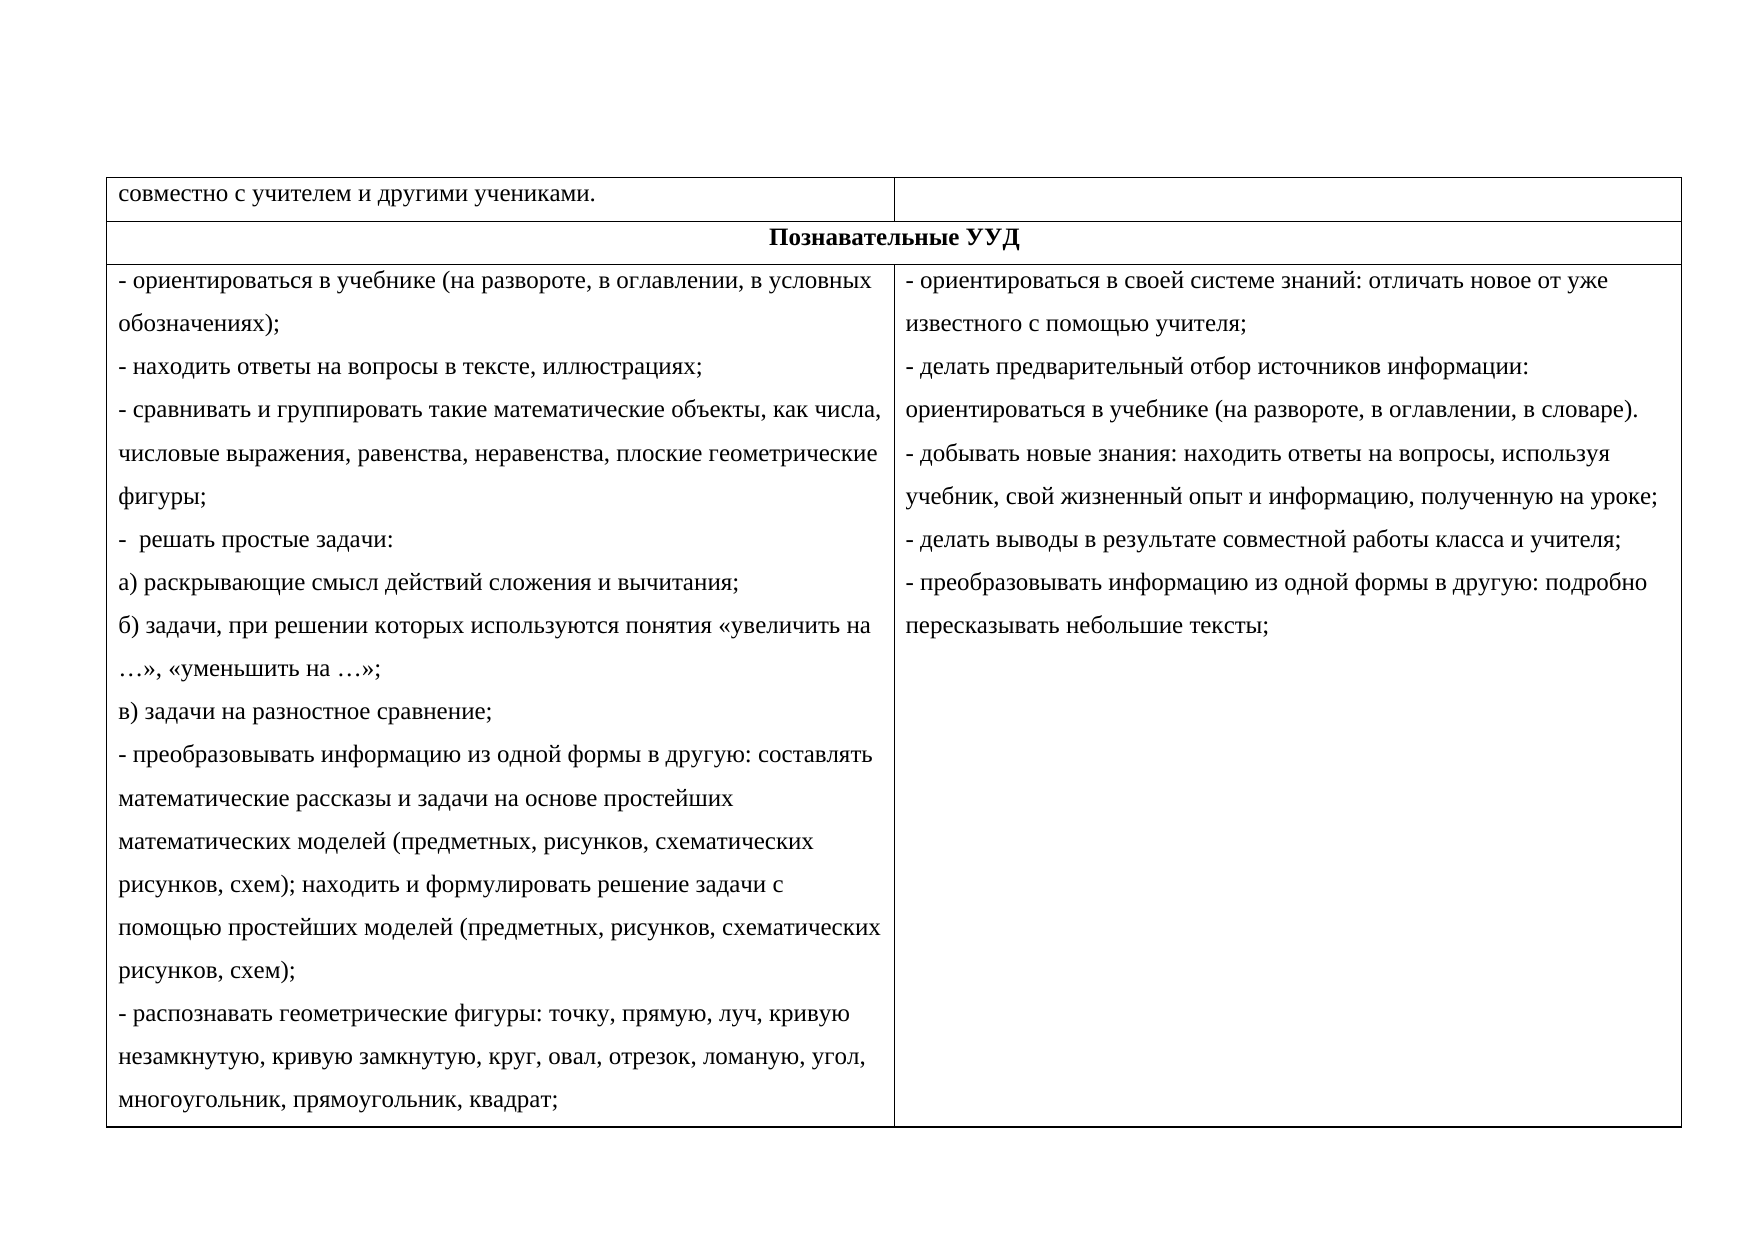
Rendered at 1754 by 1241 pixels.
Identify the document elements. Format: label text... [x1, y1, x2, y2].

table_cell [895, 178, 1681, 221]
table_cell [107, 178, 894, 221]
table_cell - ориентироваться в учебнике (на развороте, в оглавлении, в условных обозначениях); - находить ответы на вопросы в тексте, иллюстрациях; - сравнивать и группировать такие математические объекты, как числа, числовые выражения, равенства, неравенства, плоские геометрические фигуры; - решать простые задачи: а) раскрывающие смысл действий сложения и вычитания; б) задачи, при решении которых используются понятия «увеличить на …», «уменьшить на …»; в) задачи на разностное сравнение; - преобразовывать информацию из одной формы в другую: составлять математические рассказы и задачи на основе простейших математических моделей (предметных, рисунков, схематических рисунков, схем); находить и формулировать решение задачи с помощью простейших моделей (предметных, рисунков, схематических рисунков, схем); - распознавать геометрические фигуры: точку, прямую, луч, кривую незамкнутую, кривую замкнутую, круг, овал, отрезок, ломаную, угол, многоугольник, прямоугольник, квадрат; [107, 265, 894, 1126]
table_cell - ориентироваться в своей системе знаний: отличать новое от уже известного с помощью учителя; - делать предварительный отбор источников информации: ориентироваться в учебнике (на развороте, в оглавлении, в словаре). - добывать новые знания: находить ответы на вопросы, используя учебник, свой жизненный опыт и информацию, полученную на уроке; - делать выводы в результате совместной работы класса и учителя; - преобразовывать информацию из одной формы в другую: подробно пересказывать небольшие тексты; [895, 265, 1681, 1126]
table_cell Познавательные УУД [107, 222, 1681, 264]
